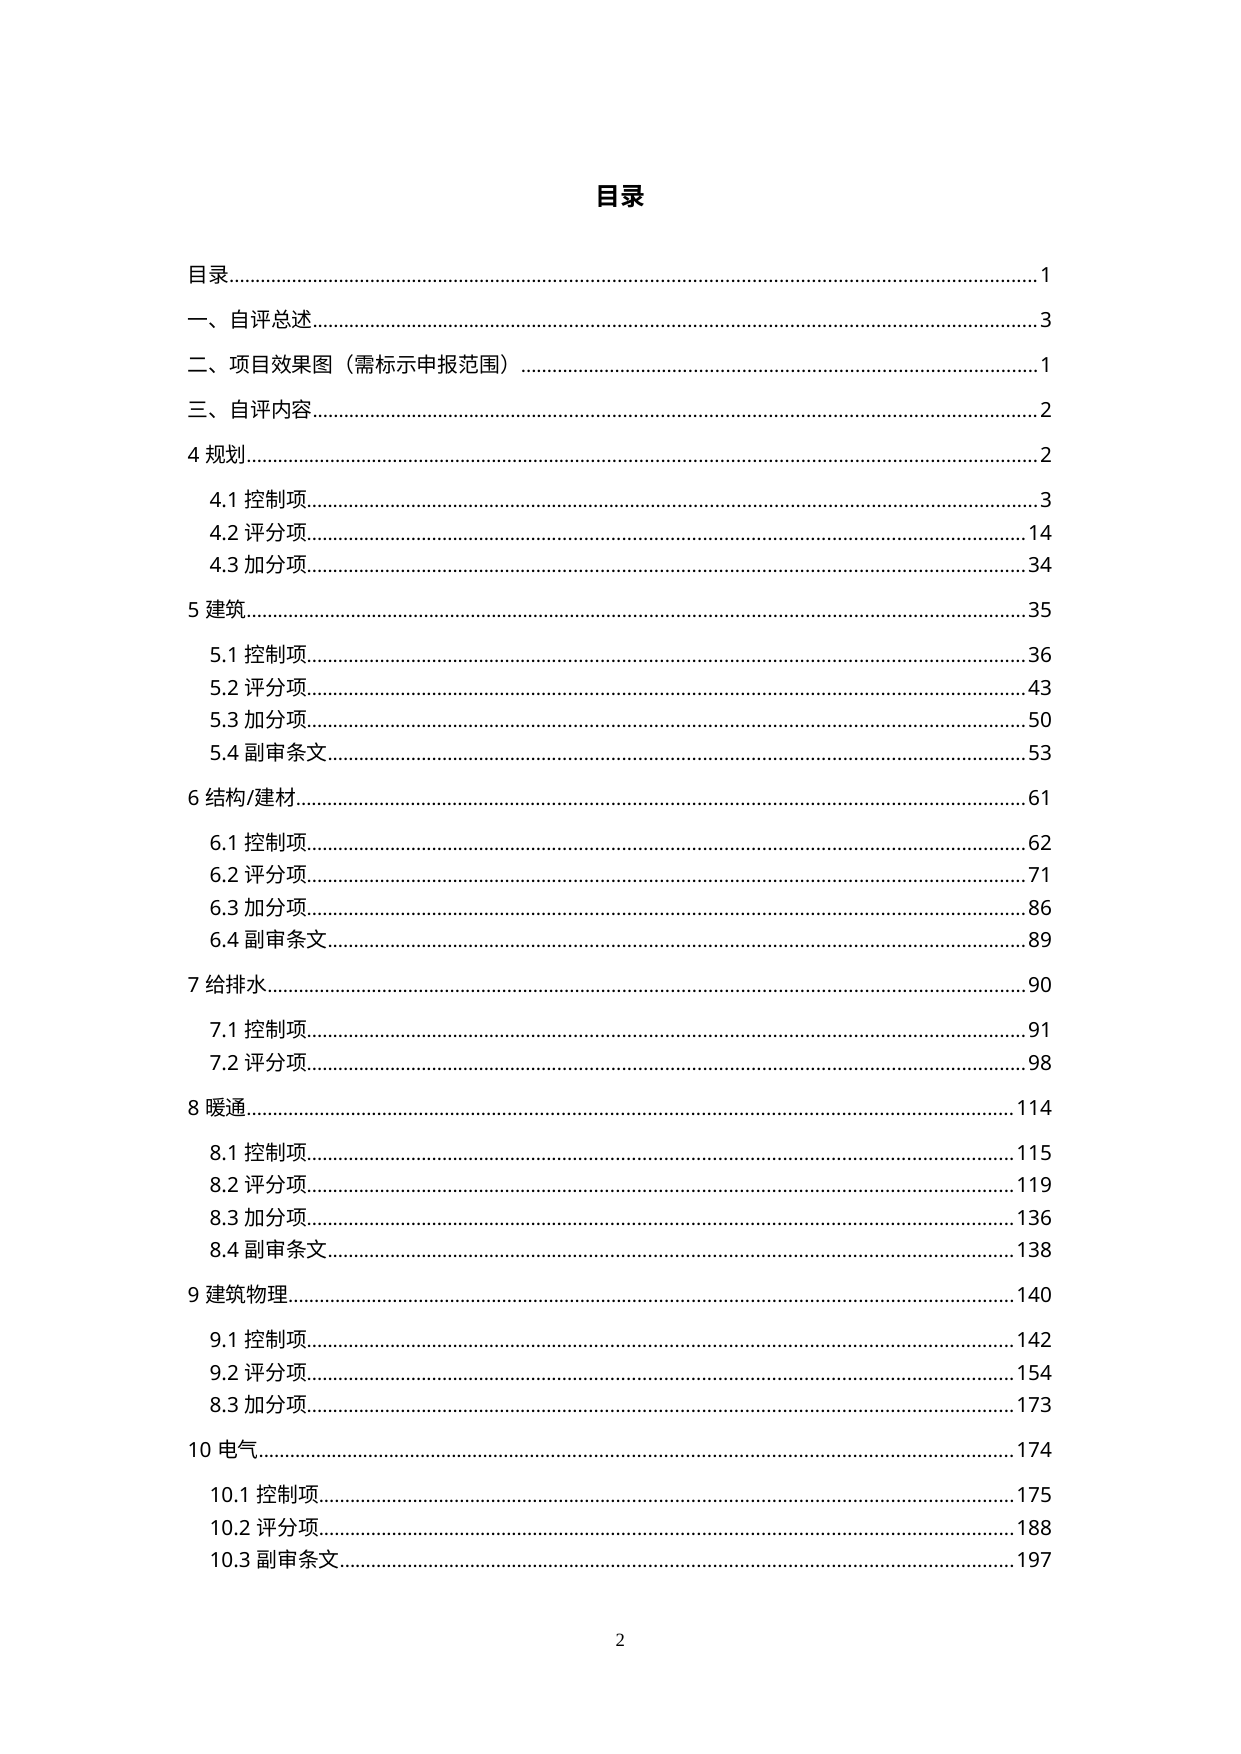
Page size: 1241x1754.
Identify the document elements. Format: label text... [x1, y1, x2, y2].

text 8.3 加分项 136 [209, 1200, 1053, 1233]
text 10.2 评分项 188 [209, 1510, 1053, 1543]
text 一、自评总述 3 [187, 303, 1053, 335]
text 7.1 控制项 91 [209, 1013, 1053, 1045]
text 9.2 评分项 154 [209, 1355, 1053, 1388]
text 三、自评内容 2 [187, 393, 1053, 425]
text 5.3 加分项 50 [209, 703, 1053, 735]
text 8.2 评分项 119 [209, 1168, 1053, 1200]
text 6.4 副审条文 89 [209, 923, 1053, 955]
text 9 建筑物理 140 [187, 1278, 1053, 1310]
text 7.2 评分项 98 [209, 1045, 1053, 1078]
text 5.4 副审条文 53 [209, 735, 1053, 768]
text 8 暖通 114 [187, 1090, 1053, 1123]
text 4.3 加分项 34 [209, 548, 1053, 580]
text 6.1 控制项 62 [209, 825, 1053, 858]
text 5.2 评分项 43 [209, 670, 1053, 703]
text 4.1 控制项 3 [209, 483, 1053, 515]
text 4.2 评分项 14 [209, 515, 1053, 548]
text 6 结构/建材 61 [187, 780, 1053, 813]
text 10.1 控制项 175 [209, 1478, 1053, 1510]
text 9.1 控制项 142 [209, 1323, 1053, 1355]
text 5 建筑 35 [187, 593, 1053, 625]
text 5.1 控制项 36 [209, 638, 1053, 670]
text 10.3 副审条文 197 [209, 1543, 1053, 1575]
text 6.2 评分项 71 [209, 858, 1053, 890]
text 二、项目效果图（需标示申报范围） 1 [187, 348, 1053, 380]
text 4 规划 2 [187, 438, 1053, 470]
subtitle 目录 [187, 162, 1053, 227]
text 8.3 加分项 173 [209, 1388, 1053, 1420]
text 8.1 控制项 115 [209, 1135, 1053, 1168]
text 10 电气 174 [187, 1433, 1053, 1465]
text 7 给排水 90 [187, 968, 1053, 1000]
text 6.3 加分项 86 [209, 890, 1053, 923]
text 目录 1 [187, 258, 1053, 290]
text 8.4 副审条文 138 [209, 1233, 1053, 1265]
